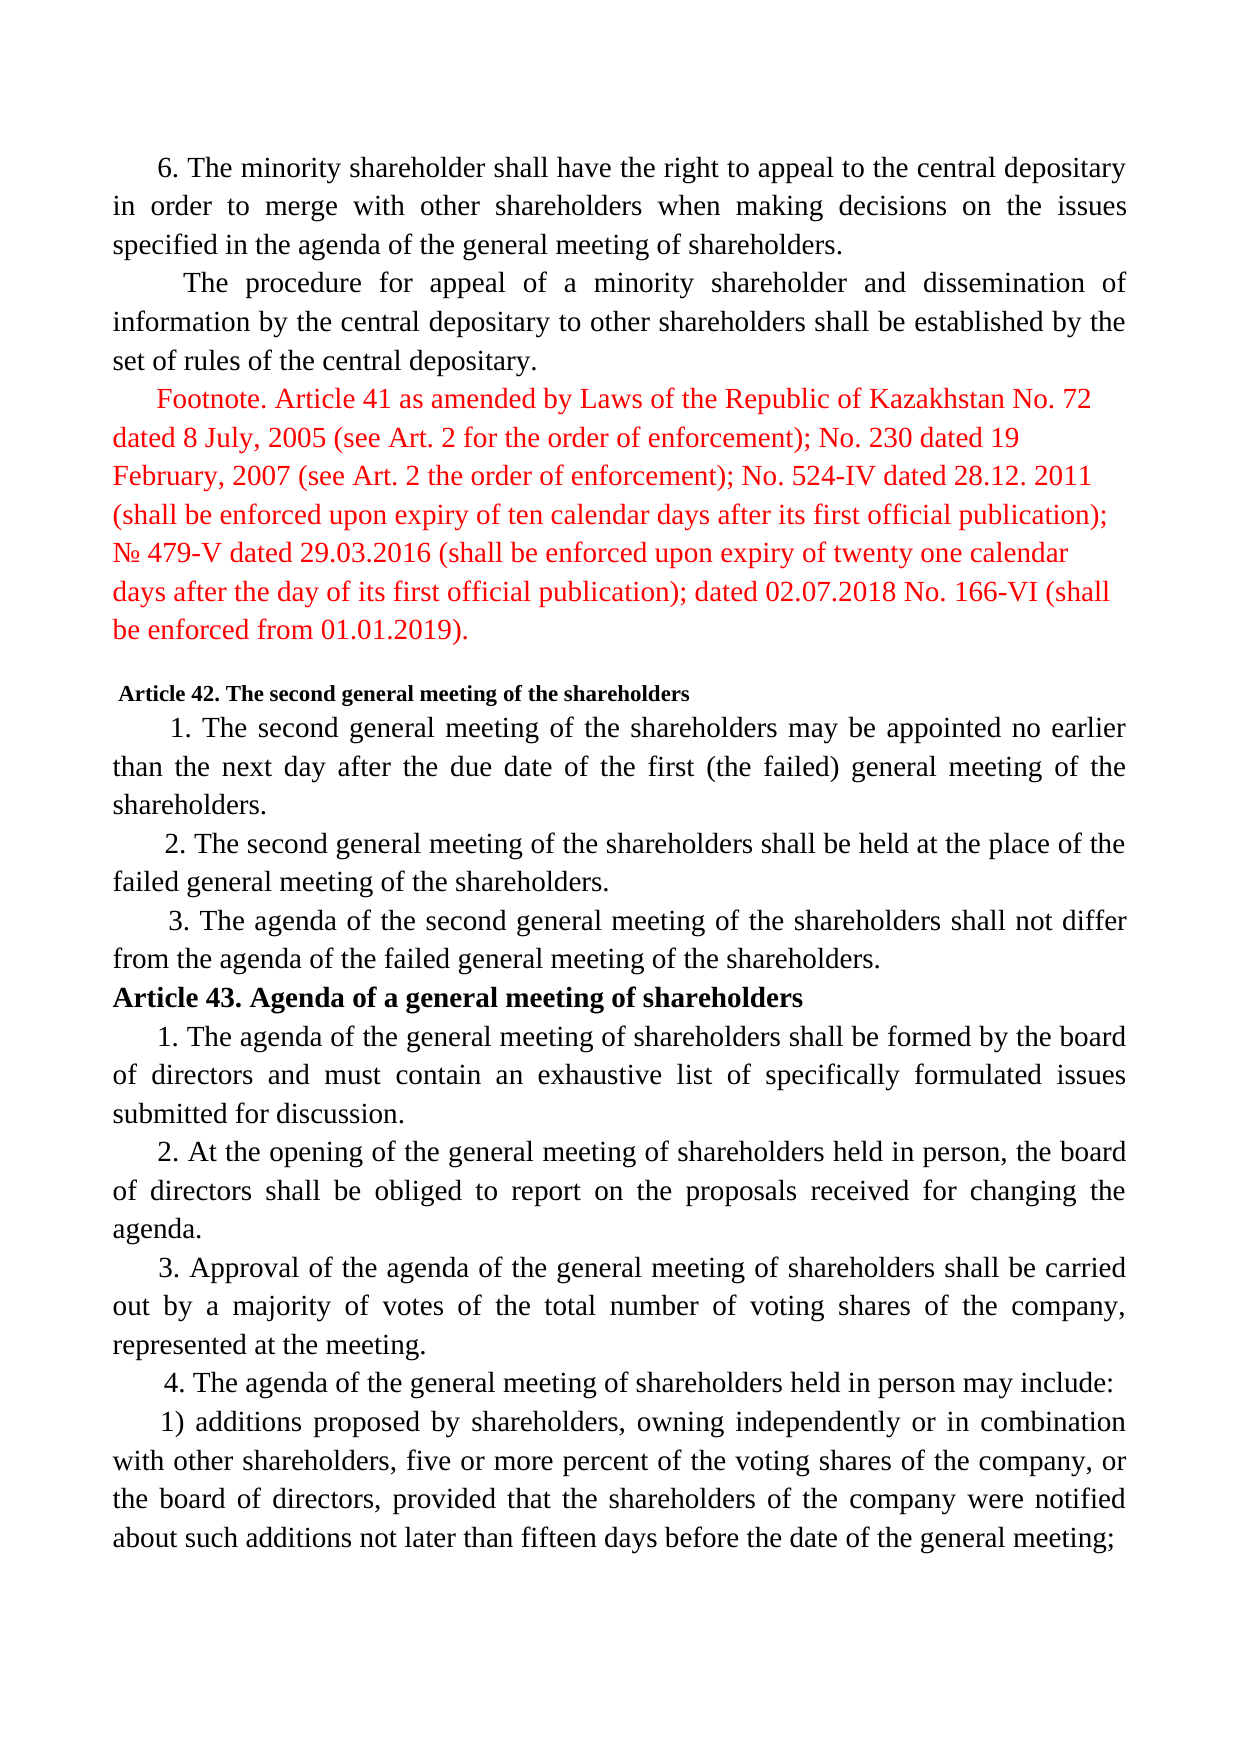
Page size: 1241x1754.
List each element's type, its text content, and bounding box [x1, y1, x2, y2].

text 3. Approval of the agenda of the general meeting of shareholders shall be carried out by a majority of votes of the total number of voting shares of the company, represented at the meeting. [112, 1250, 1128, 1361]
text 3. The agenda of the second general meeting of the shareholders shall not differ from the agenda of the failed general meeting of the shareholders. [112, 903, 1128, 975]
text 2. At the opening of the general meeting of shareholders held in person, the board of directors shall be obliged to report on the proposals received for changing the agenda. [112, 1134, 1128, 1245]
text The procedure for appeal of a minority shareholder and dissemination of information by the central depositary to other shareholders shall be established by the set of rules of the central depositary. [112, 266, 1128, 376]
text Article 43. Agenda of a general meeting of shareholders [112, 980, 1128, 1014]
text Footnote. Article 41 as amended by Laws of the Republic of Kazakhstan No. 72 dated 8 July, 2005 (see Art. 2 for the order of enforcement); No. 230 dated 19 February, 2007 (see Art. 2 the order of enforcement); No. 524-IV dated 28.12. 2011 (shall be enforced upon expiry of ten calendar days after its first official publication); № 479-V dated 29.03.2016 (shall be enforced upon expiry of twenty one calendar days after the day of its first official publication); dated 02.07.2018 No. 166-VI (shall be enforced from 01.01.2019). [112, 381, 1128, 676]
text 1. The agenda of the general meeting of shareholders shall be formed by the board of directors and must contain an exhaustive list of specifically formulated issues submitted for discussion. [112, 1019, 1128, 1129]
text 2. The second general meeting of the shareholders shall be held at the place of the failed general meeting of the shareholders. [112, 826, 1128, 898]
text 1. The second general meeting of the shareholders may be appointed no earlier than the next day after the due date of the first (the failed) general meeting of the shareholders. [112, 710, 1128, 821]
text Article 42. The second general meeting of the shareholders [112, 680, 1128, 706]
text 4. The agenda of the general meeting of shareholders held in person may include: [112, 1366, 1128, 1399]
text 1) additions proposed by shareholders, owning independently or in combination with other shareholders, five or more percent of the voting shares of the company, or the board of directors, provided that the shareholders of the company were notified about such additions not later than fifteen days before the date of the general meeting; [112, 1404, 1128, 1553]
